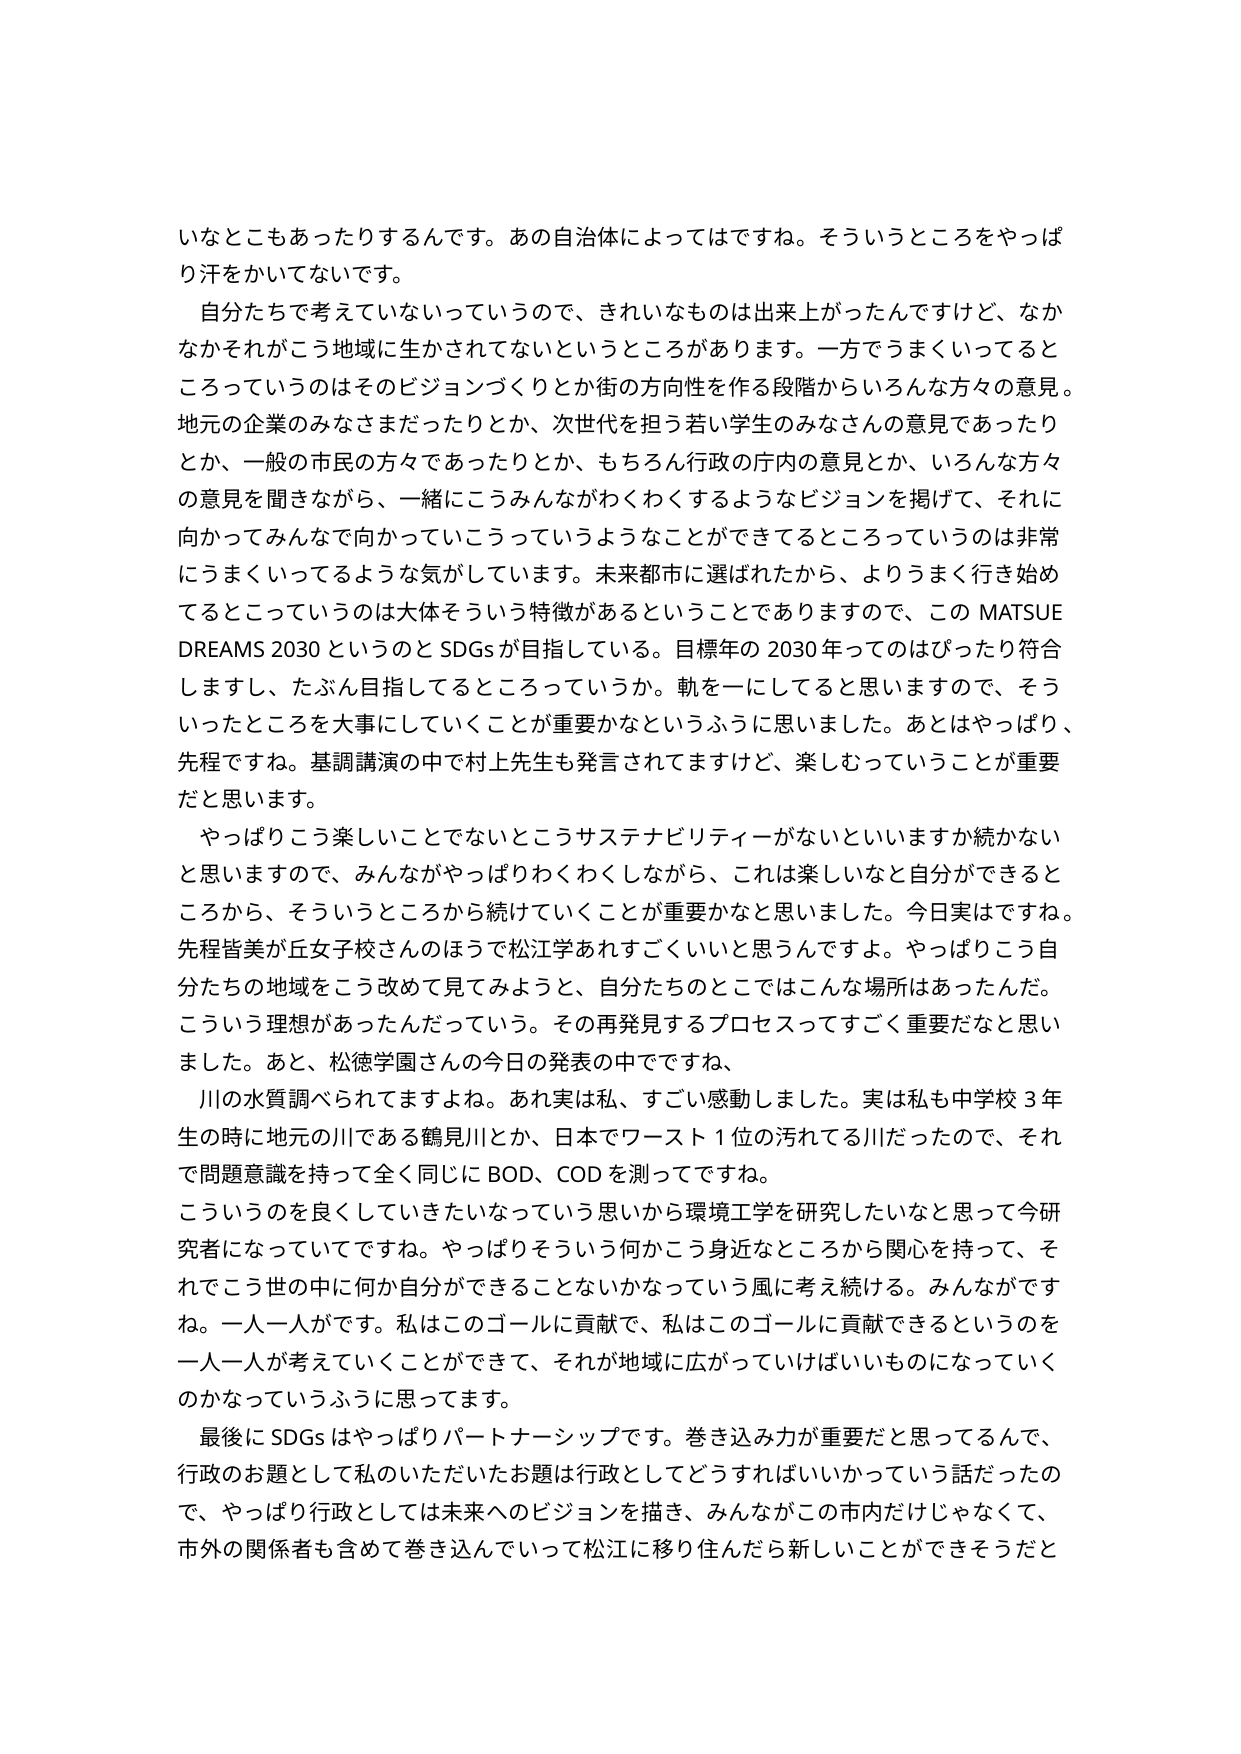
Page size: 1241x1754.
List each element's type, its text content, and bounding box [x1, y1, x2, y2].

text やっぱりこう楽しいことでないとこうサステナビリティーがないといいますか続かないと思いますので、みんながやっぱりわくわくしながら、これは楽しいなと自分ができるところから、そういうところから続けていくことが重要かなと思いました。今日実はですね。先程皆美が丘女子校さんのほうで松江学あれすごくいいと思うんですよ。やっぱりこう自分たちの地域をこう改めて見てみようと、自分たちのとこではこんな場所はあったんだ。こういう理想があったんだっていう。その再発見するプロセスってすごく重要だなと思いました。あと、松徳学園さんの今日の発表の中でですね、 [177, 817, 1063, 1079]
text 自分たちで考えていないっていうので、きれいなものは出来上がったんですけど、なかなかそれがこう地域に生かされてないというところがあります。一方でうまくいってるところっていうのはそのビジョンづくりとか街の方向性を作る段階からいろんな方々の意見。地元の企業のみなさまだったりとか、次世代を担う若い学生のみなさんの意見であったりとか、一般の市民の方々であったりとか、もちろん行政の庁内の意見とか、いろんな方々の意見を聞きながら、一緒にこうみんながわくわくするようなビジョンを掲げて、それに向かってみんなで向かっていこうっていうようなことができてるところっていうのは非常にうまくいってるような気がしています。未来都市に選ばれたから、よりうまく行き始めてるとこっていうのは大体そういう特徴があるということでありますので、このMATSUE DREAMS 2030というのとSDGsが目指している。目標年の2030年ってのはぴったり符合しますし、たぶん目指してるところっていうか。軌を一にしてると思いますので、そういったところを大事にしていくことが重要かなというふうに思いました。あとはやっぱり、先程ですね。基調講演の中で村上先生も発言されてますけど、楽しむっていうことが重要だと思います。 [177, 292, 1063, 817]
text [177, 1417, 1063, 1567]
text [177, 217, 1063, 292]
text 川の水質調べられてますよね。あれ実は私、すごい感動しました。実は私も中学校3年生の時に地元の川である鶴見川とか、日本でワースト1位の汚れてる川だったので、それで問題意識を持って全く同じにBOD、CODを測ってですね。 [177, 1079, 1063, 1192]
text こういうのを良くしていきたいなっていう思いから環境工学を研究したいなと思って今研究者になっていてですね。やっぱりそういう何かこう身近なところから関心を持って、それでこう世の中に何か自分ができることないかなっていう風に考え続ける。みんながですね。一人一人がです。私はこのゴールに貢献で、私はこのゴールに貢献できるというのを一人一人が考えていくことができて、それが地域に広がっていけばいいものになっていくのかなっていうふうに思ってます。 [177, 1192, 1063, 1417]
